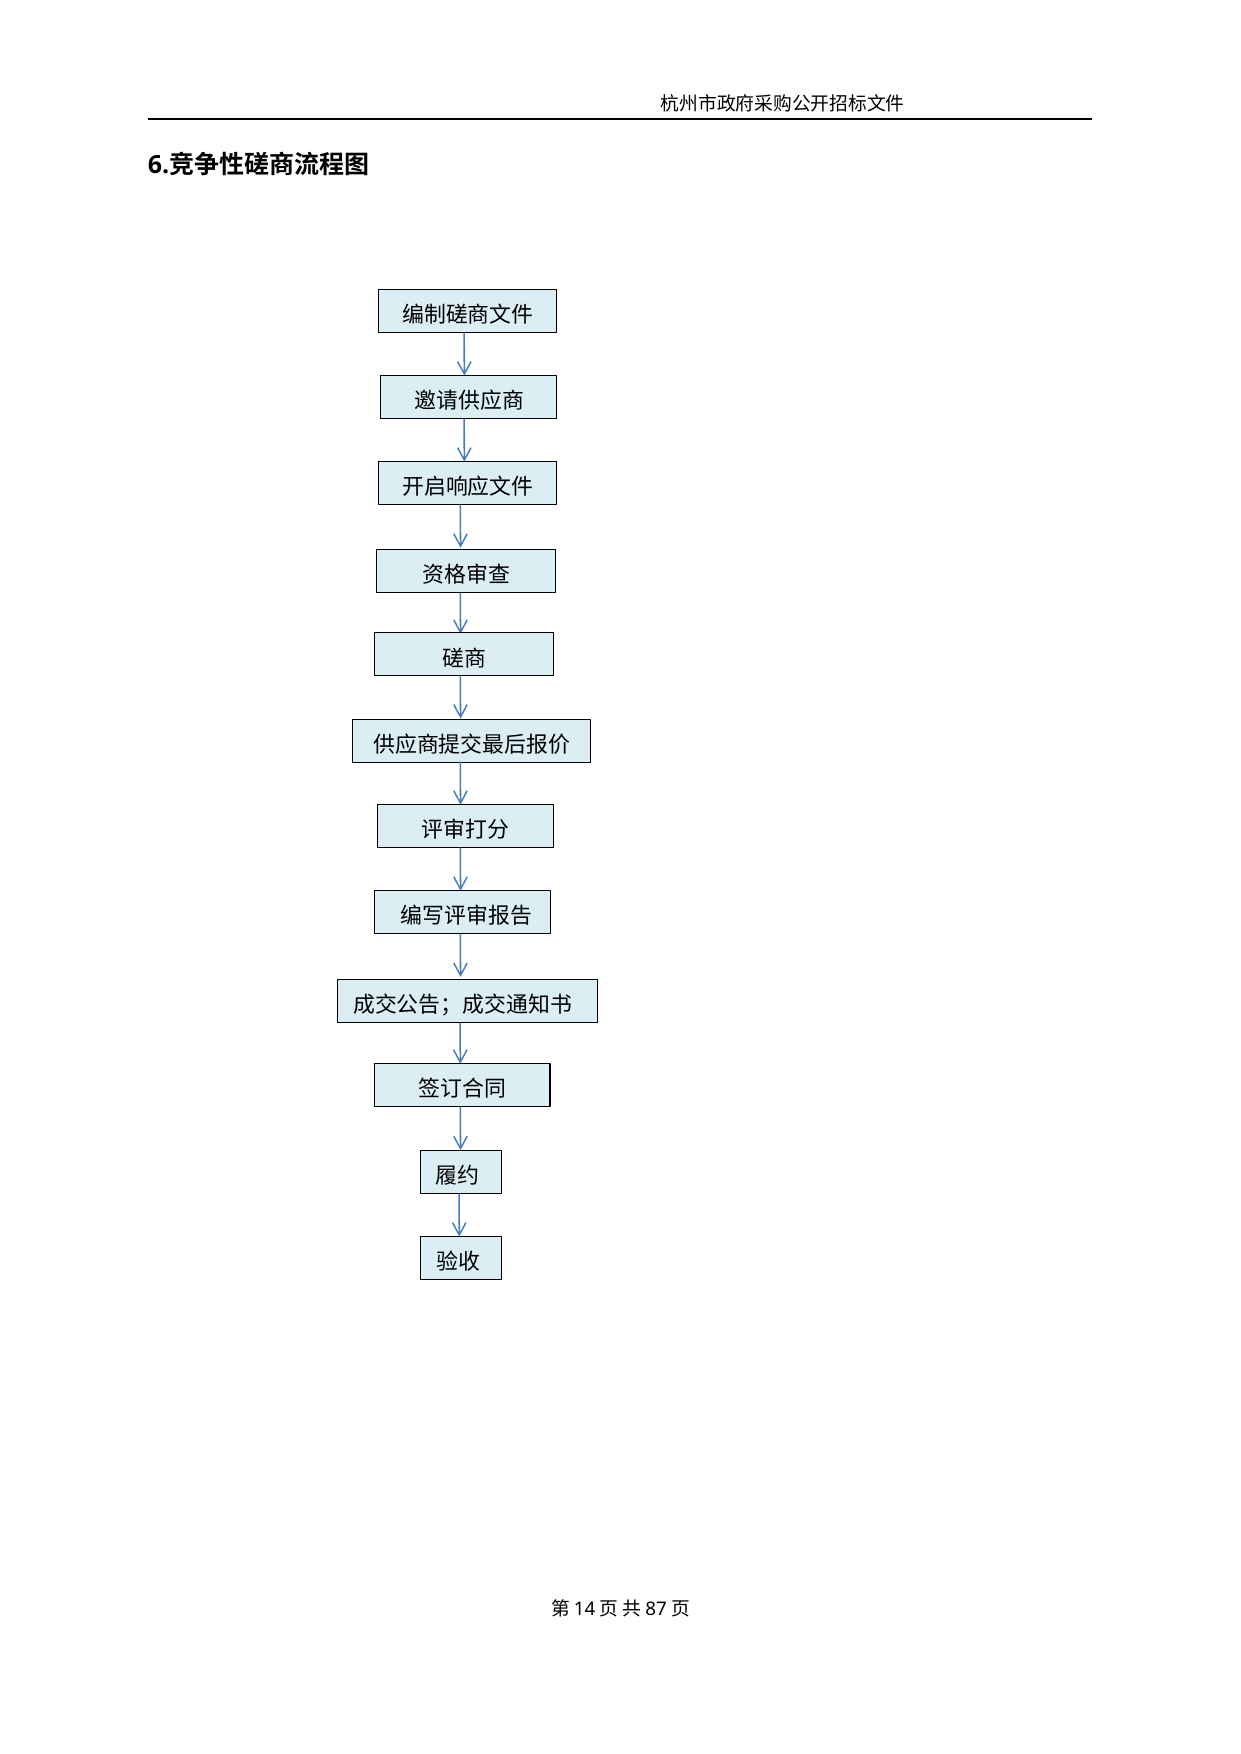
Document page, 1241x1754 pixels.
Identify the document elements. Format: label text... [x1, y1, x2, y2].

text 6.竞争性磋商流程图 [148, 145, 1092, 181]
